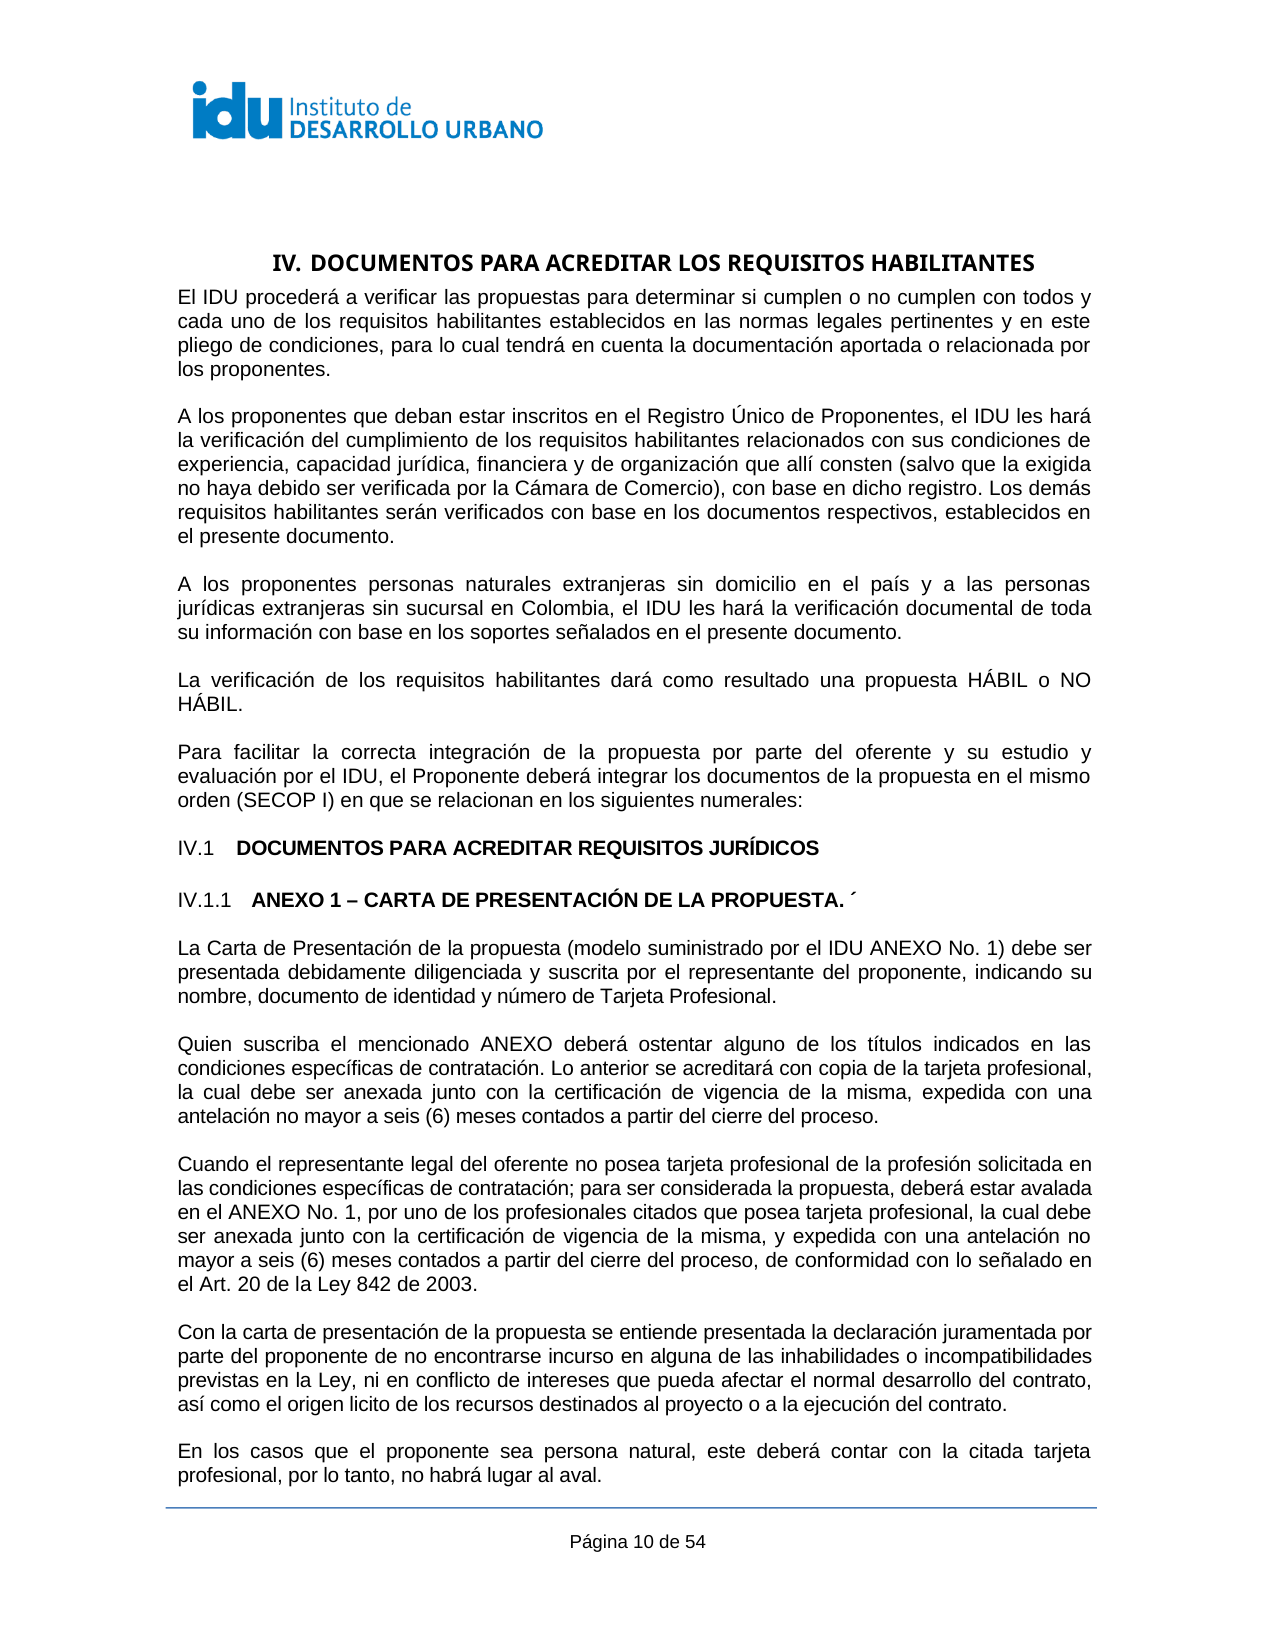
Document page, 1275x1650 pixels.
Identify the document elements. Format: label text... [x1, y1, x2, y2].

list Con la carta de presentación de la propuesta se entiende presentada la declaración juramentada por parte del proponente de no encontrarse incurso en alguna de las inhabilidades o incompatibilidades previstas en la Ley, ni en conflicto de intereses que pueda afectar el normal desarrollo del contrato, así como el origen licito de los recursos destinados al proyecto o a la ejecución del contrato. [177, 1319, 1092, 1415]
subtitle ANEXO 1 – CARTA DE PRESENTACIÓN DE LA PROPUESTA. ´ [177, 888, 1093, 912]
text La verificación de los requisitos habilitantes dará como resultado una propuesta HÁBIL o NO HÁBIL. [177, 668, 1092, 716]
picture [177, 73, 557, 151]
list Cuando el representante legal del oferente no posea tarjeta profesional de la profesión solicitada en las condiciones específicas de contratación; para ser considerada la propuesta, deberá estar avalada en el ANEXO No. 1, por uno de los profesionales citados que posea tarjeta profesional, la cual debe ser anexada junto con la certificación de vigencia de la misma, y expedida con una antelación no mayor a seis (6) meses contados a partir del cierre del proceso, de conformidad con lo señalado en el Art. 20 de la Ley 842 de 2003. [177, 1152, 1092, 1296]
list La Carta de Presentación de la propuesta (modelo suministrado por el IDU ANEXO No. 1) debe ser presentada debidamente diligenciada y suscrita por el representante del proponente, indicando su nombre, documento de identidad y número de Tarjeta Profesional. [177, 936, 1092, 1008]
text A los proponentes personas naturales extranjeras sin domicilio en el país y a las personas jurídicas extranjeras sin sucursal en Colombia, el IDU les hará la verificación documental de toda su información con base en los soportes señalados en el presente documento. [177, 572, 1092, 644]
list Quien suscriba el mencionado ANEXO deberá ostentar alguno de los títulos indicados en las condiciones específicas de contratación. Lo anterior se acreditará con copia de la tarjeta profesional, la cual debe ser anexada junto con la certificación de vigencia de la misma, expedida con una antelación no mayor a seis (6) meses contados a partir del cierre del proceso. [177, 1032, 1092, 1128]
text A los proponentes que deban estar inscritos en el Registro Único de Proponentes, el IDU les hará la verificación del cumplimiento de los requisitos habilitantes relacionados con sus condiciones de experiencia, capacidad jurídica, financiera y de organización que allí consten (salvo que la exigida no haya debido ser verificada por la Cámara de Comercio), con base en dicho registro. Los demás requisitos habilitantes serán verificados con base en los documentos respectivos, establecidos en el presente documento. [177, 404, 1092, 548]
list En los casos que el proponente sea persona natural, este deberá contar con la citada tarjeta profesional, por lo tanto, no habrá lugar al aval. [177, 1439, 1092, 1487]
subtitle DOCUMENTOS PARA ACREDITAR LOS REQUISITOS HABILITANTES [215, 247, 1092, 278]
text DOCUMENTOS PARA ACREDITAR REQUISITOS JURÍDICOS [177, 836, 1093, 859]
text Para facilitar la correcta integración de la propuesta por parte del oferente y su estudio y evaluación por el IDU, el Proponente deberá integrar los documentos de la propuesta en el mismo orden (SECOP I) en que se relacionan en los siguientes numerales: [177, 740, 1092, 812]
text El IDU procederá a verificar las propuestas para determinar si cumplen o no cumplen con todos y cada uno de los requisitos habilitantes establecidos en las normas legales pertinentes y en este pliego de condiciones, para lo cual tendrá en cuenta la documentación aportada o relacionada por los proponentes. [177, 284, 1092, 380]
